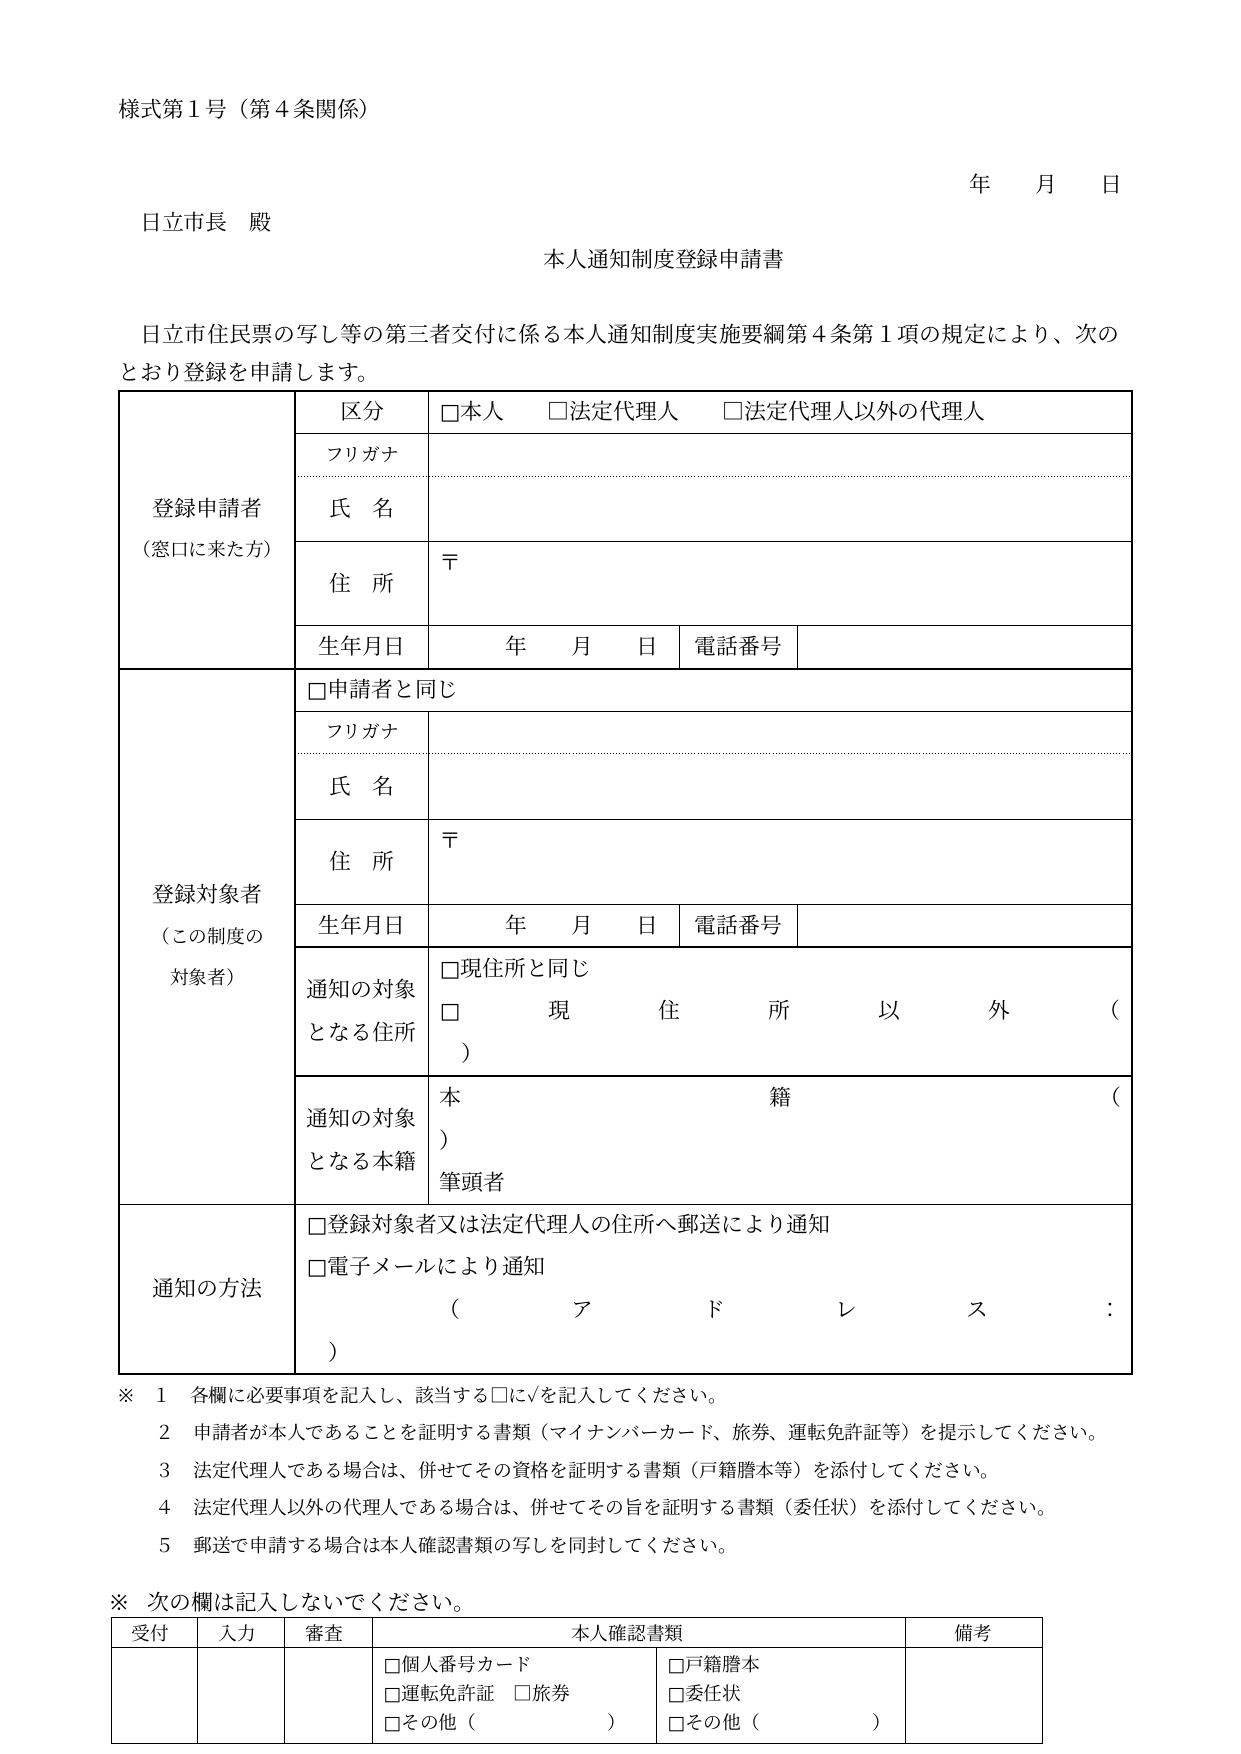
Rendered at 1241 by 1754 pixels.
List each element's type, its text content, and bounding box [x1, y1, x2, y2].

table_cell 〒 [429, 542, 1131, 625]
table_cell [429, 753, 1131, 819]
text 日立市長 殿 [118, 202, 1122, 239]
table_cell [798, 905, 1131, 946]
text ４ 法定代理人以外の代理人である場合は、併せてその旨を証明する書類（委任状）を添付してください。 [118, 1488, 1122, 1525]
text ２ 申請者が本人であることを証明する書類（マイナンバーカード、旅券、運転免許証等）を提示してください。 [156, 1413, 1122, 1450]
table_header □本人 □法定代理人 □法定代理人以外の代理人 [429, 392, 1131, 433]
text ３ 法定代理人である場合は、併せてその資格を証明する書類（戸籍謄本等）を添付してください。 [118, 1450, 1122, 1488]
table_cell [429, 712, 1131, 753]
table_cell [798, 626, 1131, 668]
text ５ 郵送で申請する場合は本人確認書類の写しを同封してください。 [118, 1525, 1122, 1563]
table_cell 生年月日 [296, 626, 428, 668]
table_cell [429, 476, 1131, 541]
table_cell □登録対象者又は法定代理人の住所へ郵送により通知 □電子メールにより通知 （アドレス： ） [296, 1205, 1131, 1373]
text 年 月 日 [118, 164, 1122, 202]
text 様式第１号（第４条関係） [118, 89, 1122, 127]
table_cell [429, 434, 1131, 476]
table_cell 通知の方法 [120, 1205, 294, 1373]
table_cell 電話番号 [680, 626, 797, 668]
text 日立市住民票の写し等の第三者交付に係る本人通知制度実施要綱第４条第１項の規定により、次のとおり登録を申請します。 [118, 314, 1122, 389]
table_cell フリガナ [296, 434, 428, 476]
table_header 区分 [296, 392, 428, 433]
table_cell 氏 名 [296, 476, 428, 541]
text 本人通知制度登録申請書 [118, 239, 1122, 277]
table_cell フリガナ [296, 712, 428, 753]
table_cell 本籍（ ） 筆頭者 [429, 1077, 1131, 1203]
table_header 登録申請者 （窓口に来た方） [120, 392, 294, 668]
table_cell 〒 [429, 820, 1131, 904]
table_cell 年 月 日 [429, 626, 679, 668]
table_cell 年 月 日 [429, 905, 679, 946]
table_cell □現住所と同じ □現住所以外（ ） [429, 948, 1131, 1075]
table_cell 通知の対象となる住所 [296, 948, 428, 1075]
table_cell 通知の対象となる本籍 [296, 1077, 428, 1203]
table_cell 住 所 [296, 542, 428, 625]
table_cell 生年月日 [296, 905, 428, 946]
text ※ １ 各欄に必要事項を記入し、該当する□に✓を記入してください。 [118, 1375, 1122, 1413]
table_cell 電話番号 [680, 905, 797, 946]
table_cell 氏 名 [296, 753, 428, 819]
table_cell 住 所 [296, 820, 428, 904]
table_cell □申請者と同じ [296, 670, 1131, 711]
table_cell 登録対象者 （この制度の 対象者） [120, 670, 294, 1203]
